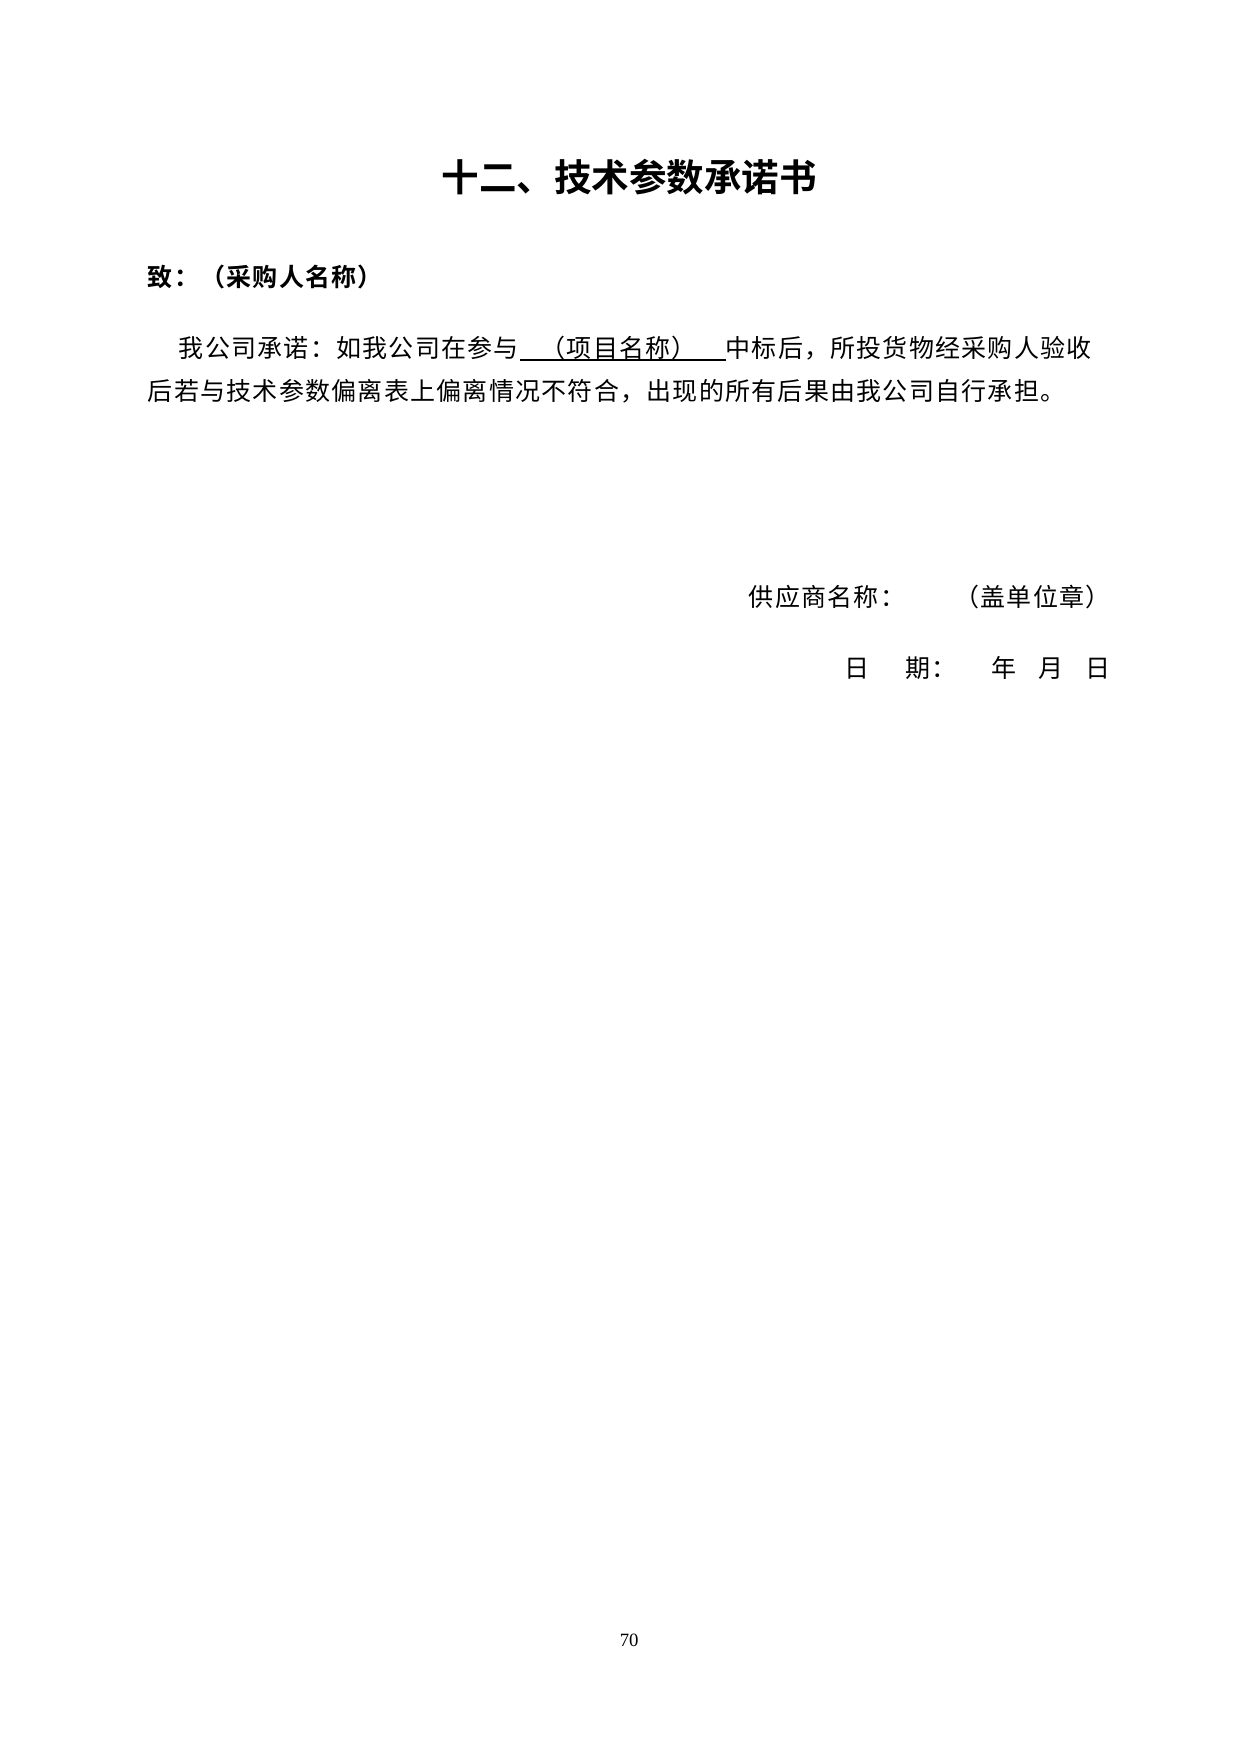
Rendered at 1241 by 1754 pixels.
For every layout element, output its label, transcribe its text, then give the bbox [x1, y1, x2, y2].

text 致：（采购人名称） [148, 257, 1110, 294]
subtitle 日 期： 年 月 日 [148, 648, 1110, 684]
text 十二、技术参数承诺书 [148, 148, 1110, 202]
text 供应商名称： （盖单位章） [148, 578, 1110, 614]
subtitle 我公司承诺：如我公司在参与 （项目名称） 中标后，所投货物经采购人验收后若与技术参数偏离表上偏离情况不符合，出现的所有后果由我公司自行承担。 [148, 328, 1110, 408]
